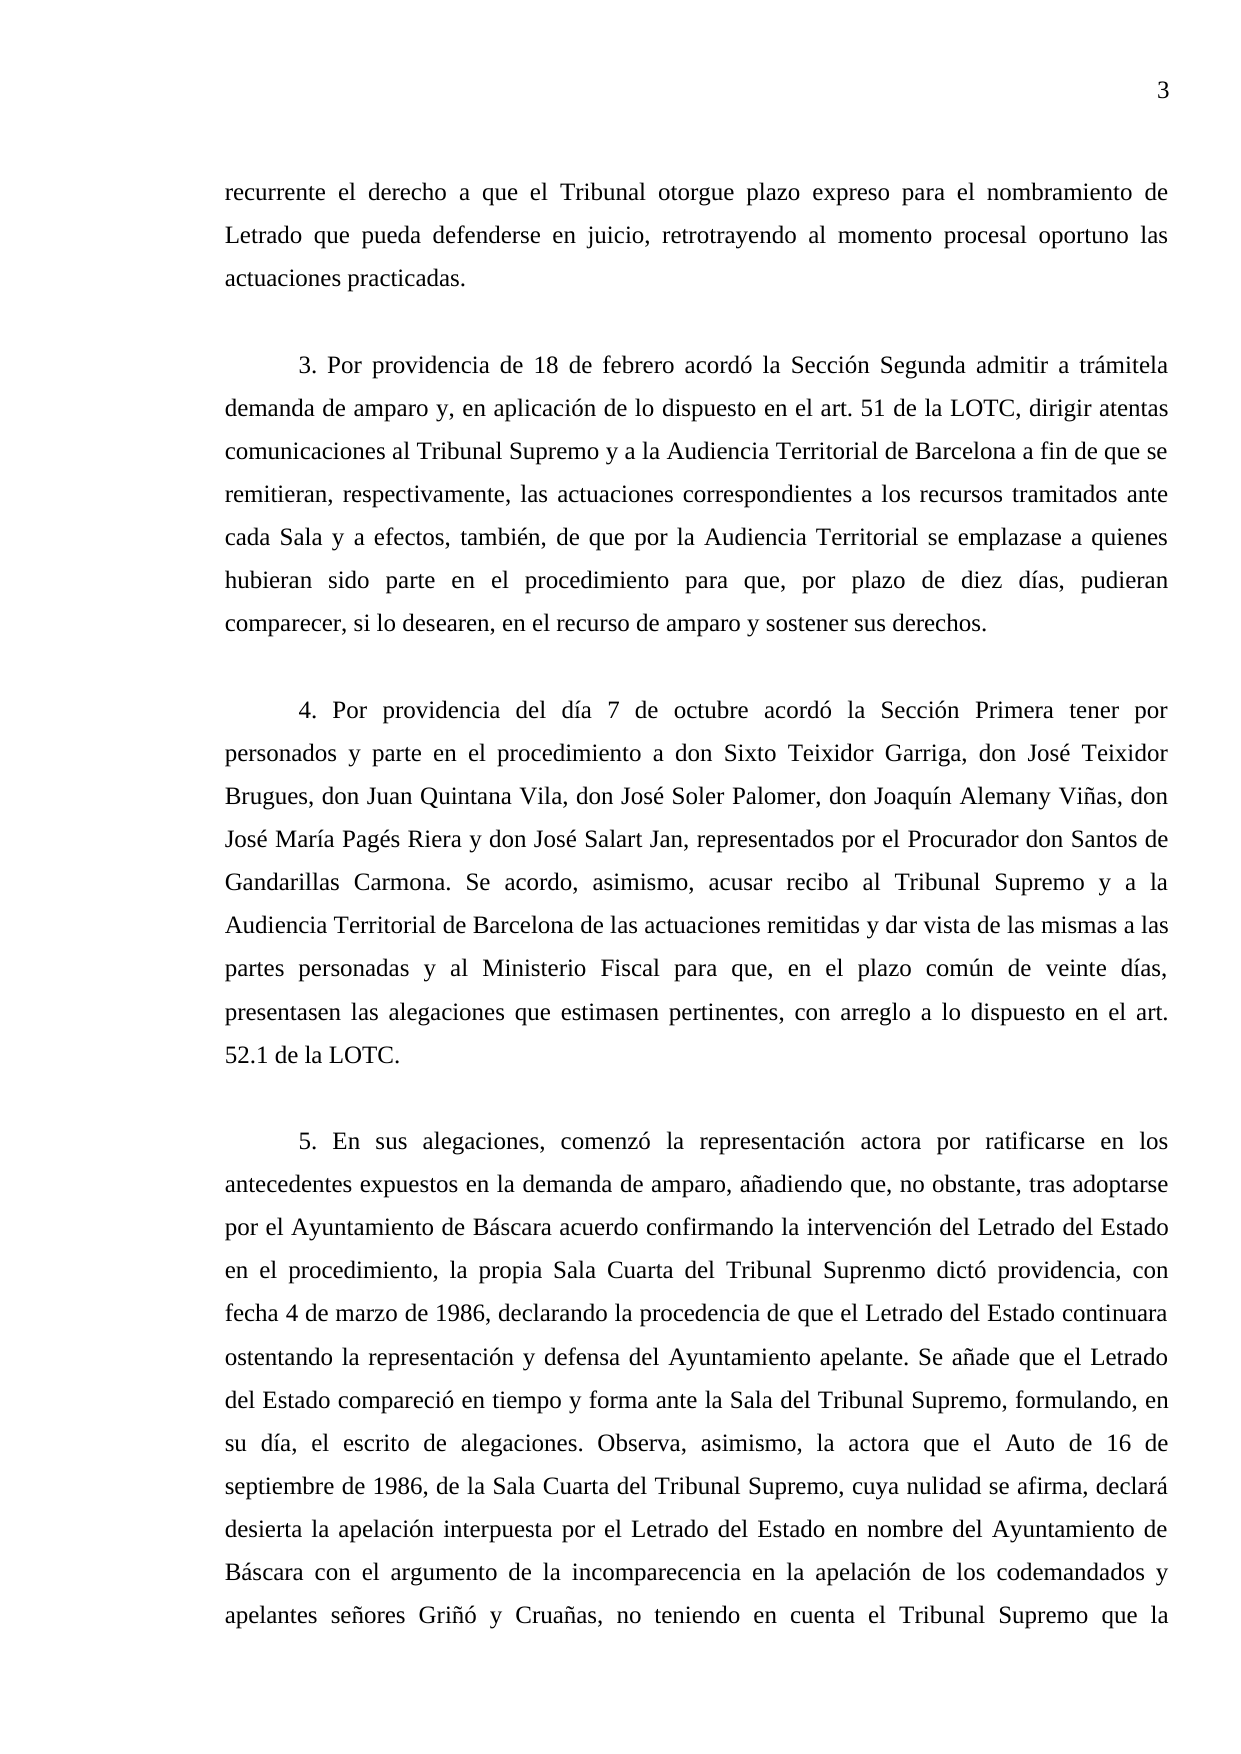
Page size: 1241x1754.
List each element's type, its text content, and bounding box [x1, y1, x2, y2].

text 3. Por providencia de 18 de febrero acordó la Sección Segunda admitir a trámitela demanda de amparo y, en aplicación de lo dispuesto en el art. 51 de la LOTC, dirigir atentas comunicaciones al Tribunal Supremo y a la Audiencia Territorial de Barcelona a fin de que se remitieran, respectivamente, las actuaciones correspondientes a los recursos tramitados ante cada Sala y a efectos, también, de que por la Audiencia Territorial se emplazase a quienes hubieran sido parte en el procedimiento para que, por plazo de diez días, pudieran comparecer, si lo desearen, en el recurso de amparo y sostener sus derechos. [224, 350, 1169, 637]
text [224, 1126, 1169, 1629]
text 4. Por providencia del día 7 de octubre acordó la Sección Primera tener por personados y parte en el procedimiento a don Sixto Teixidor Garriga, don José Teixidor Brugues, don Juan Quintana Vila, don José Soler Palomer, don Joaquín Alemany Viñas, don José María Pagés Riera y don José Salart Jan, representados por el Procurador don Santos de Gandarillas Carmona. Se acordo, asimismo, acusar recibo al Tribunal Supremo y a la Audiencia Territorial de Barcelona de las actuaciones remitidas y dar vista de las mismas a las partes personadas y al Ministerio Fiscal para que, en el plazo común de veinte días, presentasen las alegaciones que estimasen pertinentes, con arreglo a lo dispuesto en el art. 52.1 de la LOTC. [224, 695, 1169, 1068]
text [224, 177, 1169, 292]
